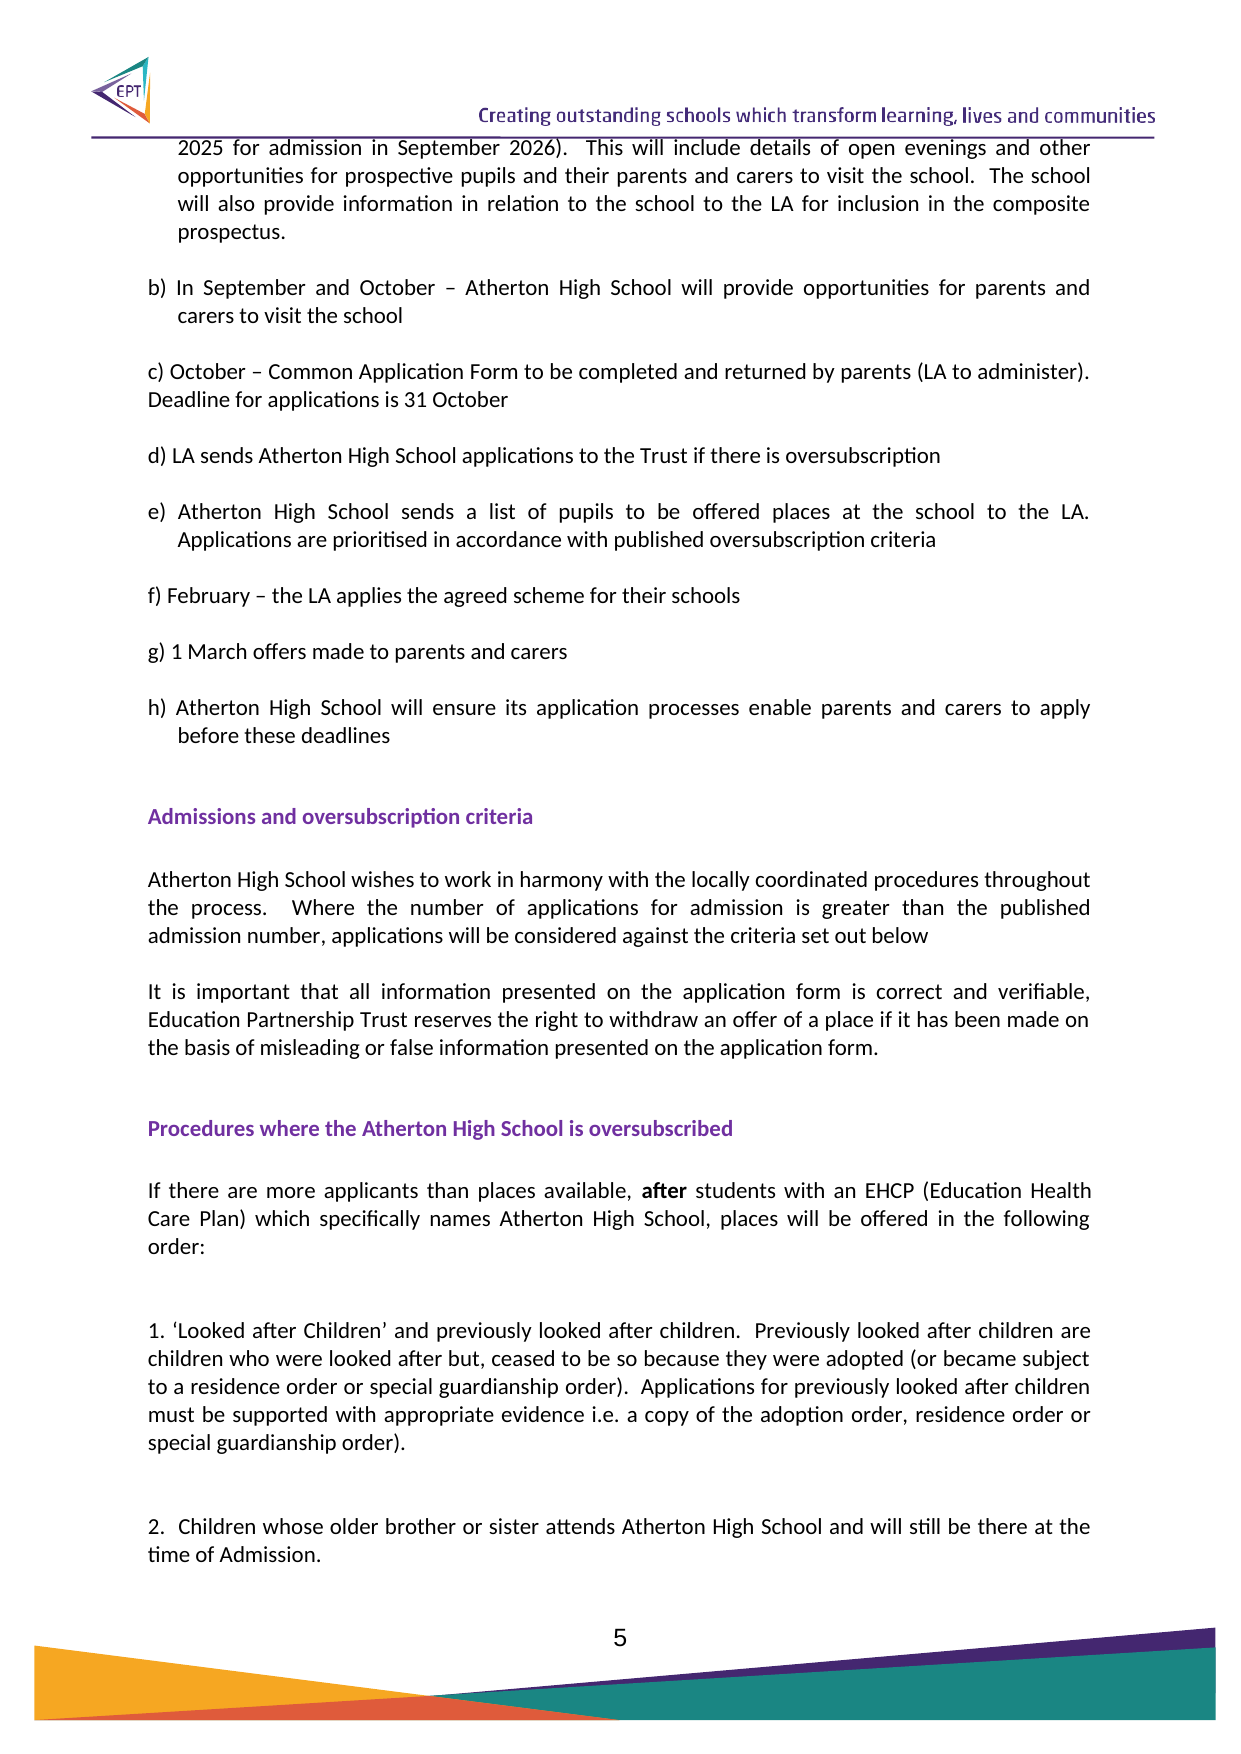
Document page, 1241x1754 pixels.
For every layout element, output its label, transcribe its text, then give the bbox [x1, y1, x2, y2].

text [148, 133, 1092, 245]
text b) In September and October – Atherton High School will provide opportunities for parents and carers to visit the school [148, 273, 1092, 329]
text e) Atherton High School sends a list of pupils to be offered places at the school to the LA. Applications are prioritised in accordance with published oversubscription criteria [148, 497, 1092, 553]
text g) 1 March offers made to parents and carers [148, 637, 1092, 665]
title Admissions and oversubscription criteria [148, 802, 1092, 830]
text Atherton High School wishes to work in harmony with the locally coordinated procedures throughout the process. Where the number of applications for admission is greater than the published admission number, applications will be considered against the criteria set out below [148, 865, 1092, 949]
text If there are more applicants than places available, after students with an EHCP (Education Health Care Plan) which specifically names Atherton High School, places will be offered in the following order: [148, 1176, 1092, 1260]
text 2. Children whose older brother or sister attends Atherton High School and will still be there at the time of Admission. [148, 1512, 1092, 1568]
picture [117, 85, 141, 97]
text 1. ‘Looked after Children’ and previously looked after children. Previously looked after children are children who were looked after but, ceased to be so because they were adopted (or became subject to a residence order or special guardianship order). Applications for previously looked after children must be supported with appropriate evidence i.e. a copy of the adoption order, residence order or special guardianship order). [148, 1316, 1092, 1456]
text It is important that all information presented on the application form is correct and verifiable, Education Partnership Trust reserves the right to withdraw an offer of a place if it has been made on the basis of misleading or false information presented on the application form. [148, 977, 1092, 1061]
picture [479, 107, 876, 126]
picture [963, 107, 1155, 123]
text h) Atherton High School will ensure its application processes enable parents and carers to apply before these deadlines [148, 693, 1092, 749]
text f) February – the LA applies the agreed scheme for their schools [148, 581, 1092, 609]
text d) LA sends Atherton High School applications to the Trust if there is oversubscription [148, 441, 1092, 469]
text c) October – Common Application Form to be completed and returned by parents (LA to administer). Deadline for applications is 31 October [148, 357, 1092, 413]
title Procedures where the Atherton High School is oversubscribed [148, 1114, 1092, 1142]
picture [882, 107, 957, 126]
